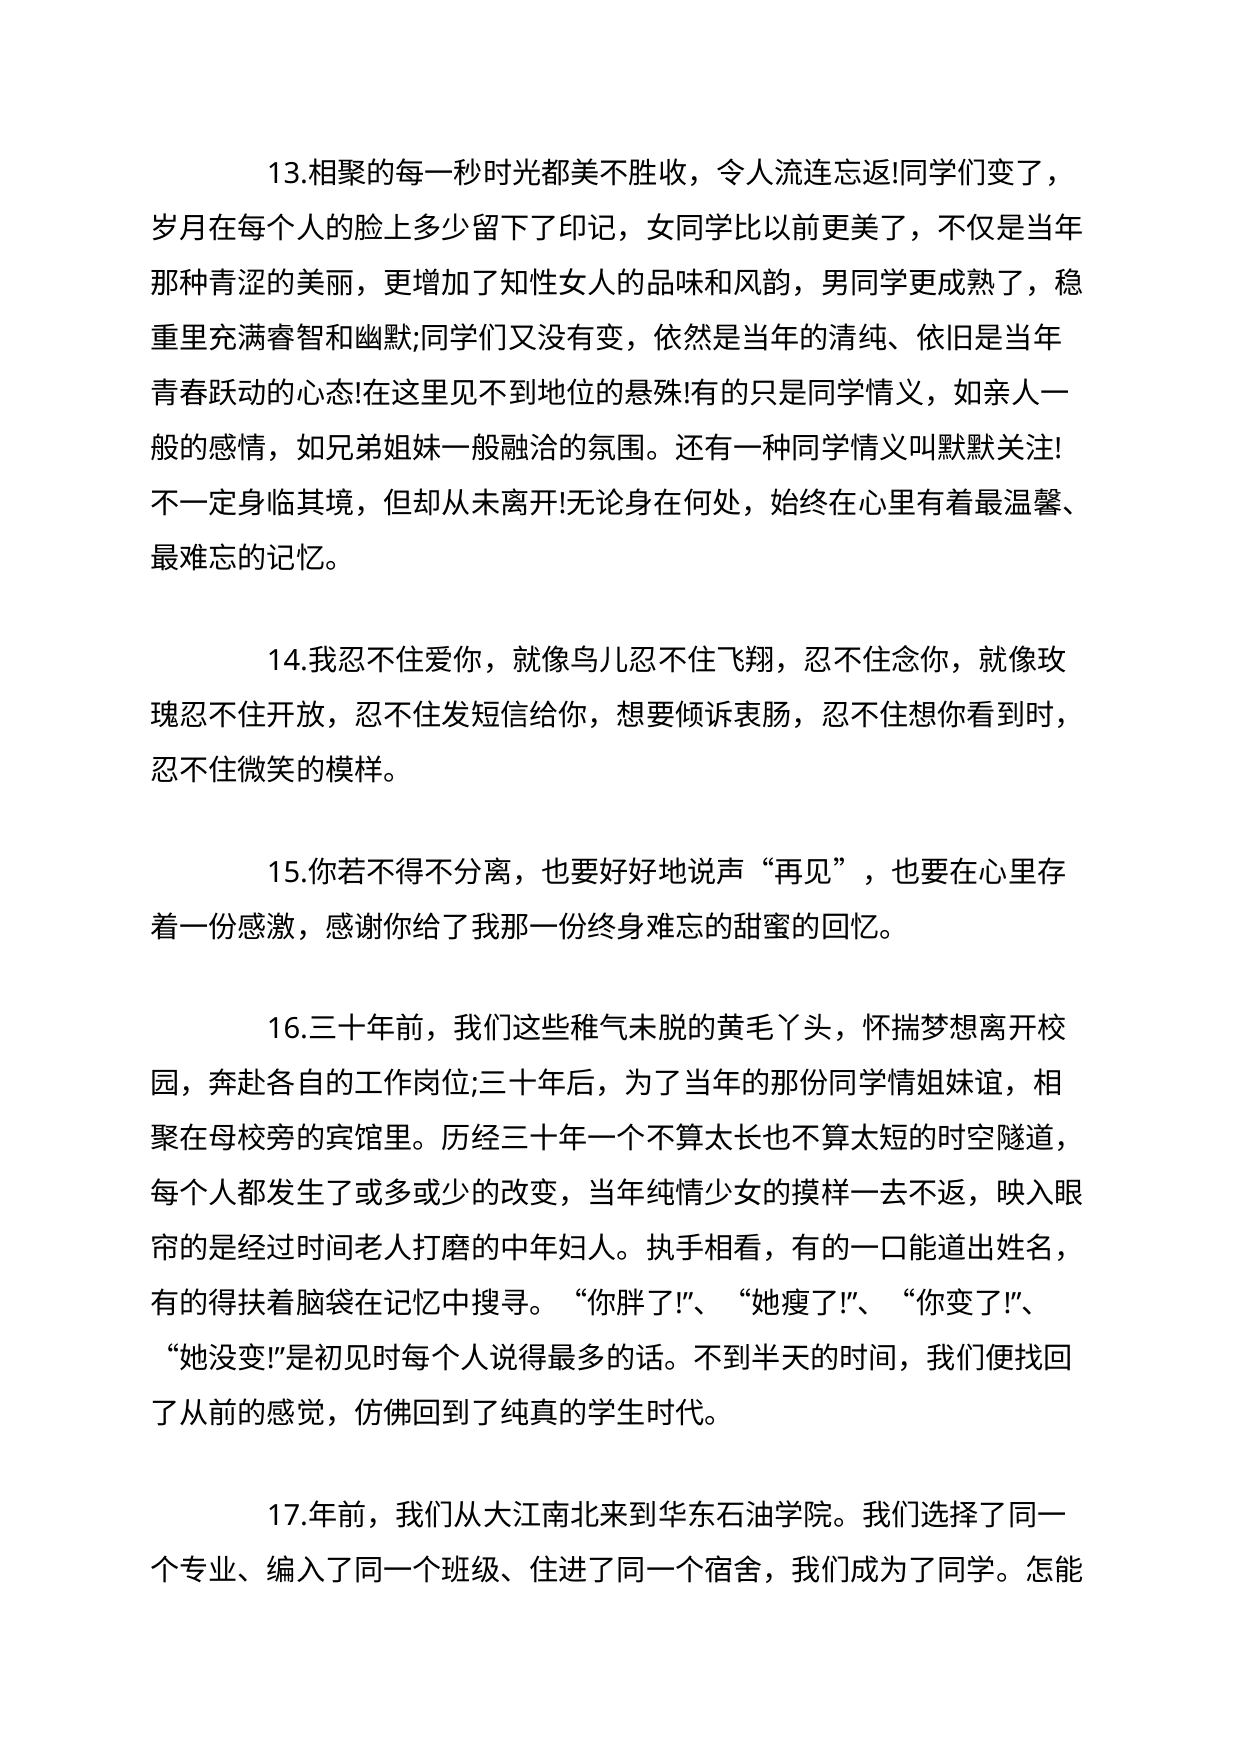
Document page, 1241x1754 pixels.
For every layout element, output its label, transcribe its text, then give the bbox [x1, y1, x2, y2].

text 15.你若不得不分离，也要好好地说声“再见”，也要在心里存着一份感激，感谢你给了我那一份终身难忘的甜蜜的回忆。 [150, 848, 1090, 946]
text 16.三十年前，我们这些稚气未脱的黄毛丫头，怀揣梦想离开校园，奔赴各自的工作岗位;三十年后，为了当年的那份同学情姐妹谊，相聚在母校旁的宾馆里。历经三十年一个不算太长也不算太短的时空隧道，每个人都发生了或多或少的改变，当年纯情少女的摸样一去不返，映入眼帘的是经过时间老人打磨的中年妇人。执手相看，有的一口能道出姓名，有的得扶着脑袋在记忆中搜寻。“你胖了!”、“她瘦了!”、“你变了!”、“她没变!”是初见时每个人说得最多的话。不到半天的时间，我们便找回了从前的感觉，仿佛回到了纯真的学生时代。 [150, 1005, 1090, 1432]
text 14.我忍不住爱你，就像鸟儿忍不住飞翔，忍不住念你，就像玫瑰忍不住开放，忍不住发短信给你，想要倾诉衷肠，忍不住想你看到时，忍不住微笑的模样。 [150, 637, 1090, 789]
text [150, 1491, 1090, 1589]
text 13.相聚的每一秒时光都美不胜收，令人流连忘返!同学们变了，岁月在每个人的脸上多少留下了印记，女同学比以前更美了，不仅是当年那种青涩的美丽，更增加了知性女人的品味和风韵，男同学更成熟了，稳重里充满睿智和幽默;同学们又没有变，依然是当年的清纯、依旧是当年青春跃动的心态!在这里见不到地位的悬殊!有的只是同学情义，如亲人一般的感情，如兄弟姐妹一般融洽的氛围。还有一种同学情义叫默默关注!不一定身临其境，但却从未离开!无论身在何处，始终在心里有着最温馨、最难忘的记忆。 [150, 150, 1090, 577]
